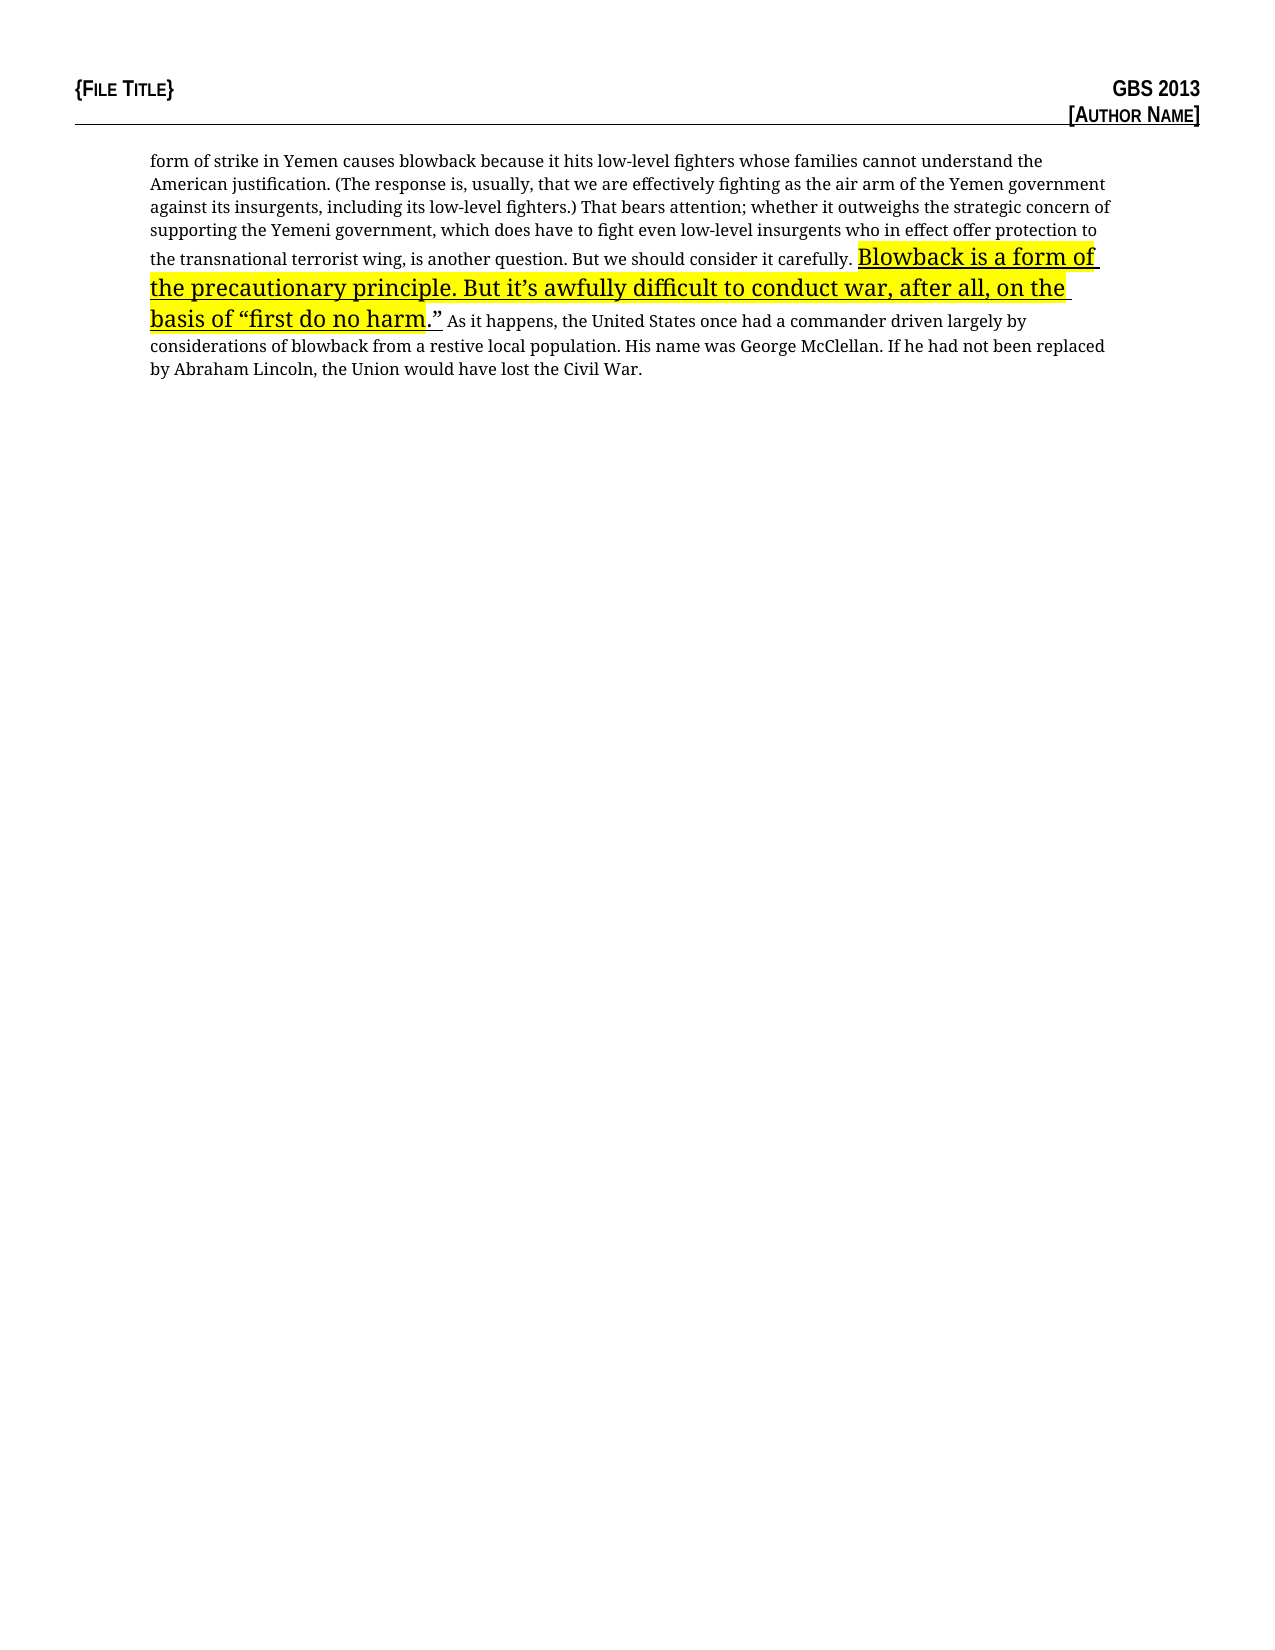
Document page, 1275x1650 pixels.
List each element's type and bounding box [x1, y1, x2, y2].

text [150, 150, 1125, 380]
